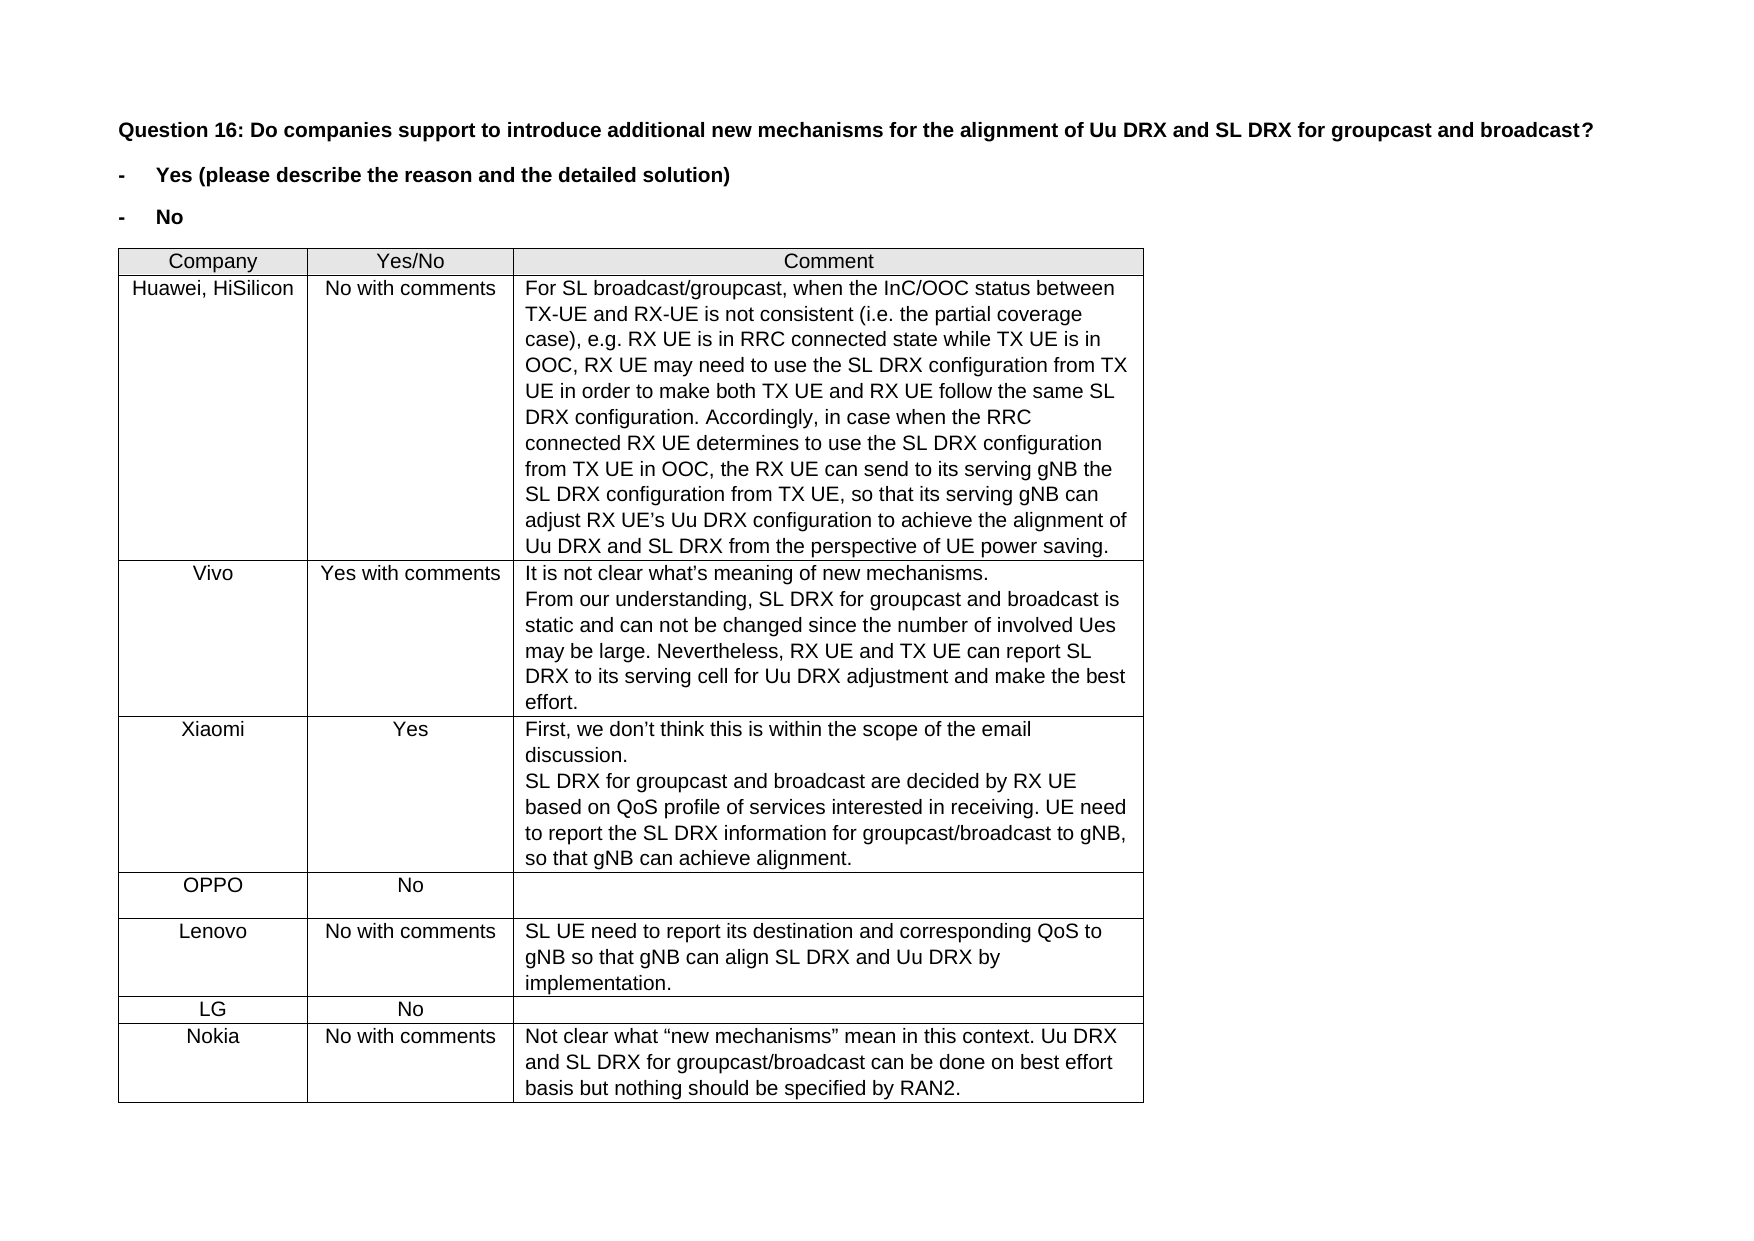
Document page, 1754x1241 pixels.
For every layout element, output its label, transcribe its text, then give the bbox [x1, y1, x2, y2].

table_cell It is not clear what’s meaning of new mechanisms. From our understanding, SL DRX for groupcast and broadcast is static and can not be changed since the number of involved Ues may be large. Nevertheless, RX UE and TX UE can report SL DRX to its serving cell for Uu DRX adjustment and make the best effort. [514, 561, 1143, 716]
table_cell [514, 873, 1143, 918]
table_cell [514, 997, 1143, 1023]
table_cell Yes [308, 717, 513, 872]
table_cell No [308, 873, 513, 918]
table_header Comment [514, 249, 1143, 274]
table_cell OPPO [119, 873, 307, 918]
table_cell Huawei, HiSilicon [119, 276, 307, 560]
table_cell No with comments [308, 919, 513, 996]
table_cell No [308, 997, 513, 1023]
table_header Company [119, 249, 307, 274]
table_cell First, we don’t think this is within the scope of the email discussion. SL DRX for groupcast and broadcast are decided by RX UE based on QoS profile of services interested in receiving. UE need to report the SL DRX information for groupcast/broadcast to gNB, so that gNB can achieve alignment. [514, 717, 1143, 872]
table_cell Yes with comments [308, 561, 513, 716]
table_header Yes/No [308, 249, 513, 274]
table_cell SL UE need to report its destination and corresponding QoS to gNB so that gNB can align SL DRX and Uu DRX by implementation. [514, 919, 1143, 996]
table_cell No with comments [308, 1024, 513, 1102]
table_cell Not clear what “new mechanisms” mean in this context. Uu DRX and SL DRX for groupcast/broadcast can be done on best effort basis but nothing should be specified by RAN2. [514, 1024, 1143, 1102]
table_cell Lenovo [119, 919, 307, 996]
list No [118, 205, 1606, 229]
table_cell For SL broadcast/groupcast, when the InC/OOC status between TX-UE and RX-UE is not consistent (i.e. the partial coverage case), e.g. RX UE is in RRC connected state while TX UE is in OOC, RX UE may need to use the SL DRX configuration from TX UE in order to make both TX UE and RX UE follow the same SL DRX configuration. Accordingly, in case when the RRC connected RX UE determines to use the SL DRX configuration from TX UE in OOC, the RX UE can send to its serving gNB the SL DRX configuration from TX UE, so that its serving gNB can adjust RX UE’s Uu DRX configuration to achieve the alignment of Uu DRX and SL DRX from the perspective of UE power saving. [514, 276, 1143, 560]
subtitle Question 16: Do companies support to introduce additional new mechanisms for the alignment of Uu DRX and SL DRX for groupcast and broadcast? [118, 118, 1606, 142]
table_cell Xiaomi [119, 717, 307, 872]
table_cell Vivo [119, 561, 307, 716]
list Yes (please describe the reason and the detailed solution) [118, 163, 1606, 187]
table_cell No with comments [308, 276, 513, 560]
table_cell Nokia [119, 1024, 307, 1102]
table_cell LG [119, 997, 307, 1023]
